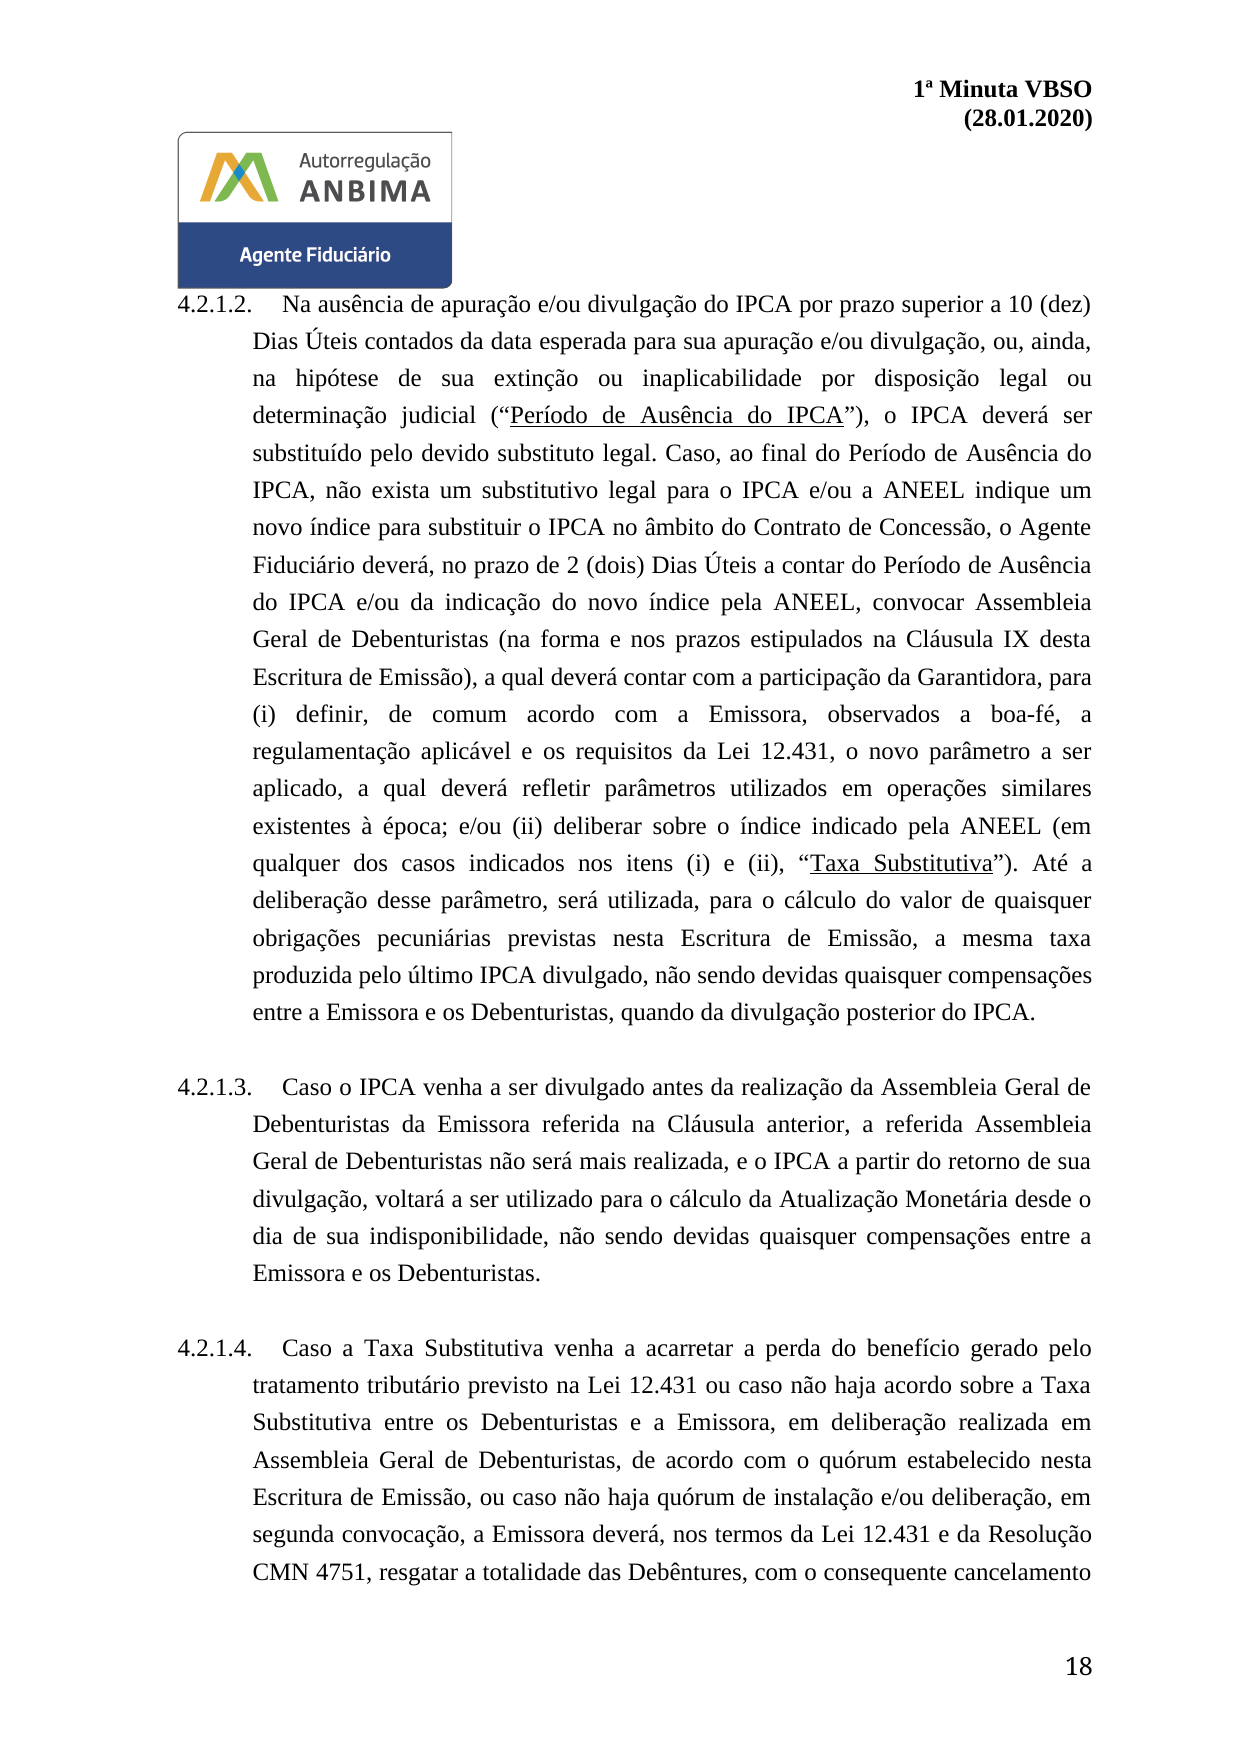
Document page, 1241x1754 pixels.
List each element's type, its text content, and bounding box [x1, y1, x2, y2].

list Na ausência de apuração e/ou divulgação do IPCA por prazo superior a 10 (dez) Dias Úteis contados da data esperada para sua apuração e/ou divulgação, ou, ainda, na hipótese de sua extinção ou inaplicabilidade por disposição legal ou determinação judicial (“Período de Ausência do IPCA”), o IPCA deverá ser substituído pelo devido substituto legal. Caso, ao final do Período de Ausência do IPCA, não exista um substitutivo legal para o IPCA e/ou a ANEEL indique um novo índice para substituir o IPCA no âmbito do Contrato de Concessão, o Agente Fiduciário deverá, no prazo de 2 (dois) Dias Úteis a contar do Período de Ausência do IPCA e/ou da indicação do novo índice pela ANEEL, convocar Assembleia Geral de Debenturistas (na forma e nos prazos estipulados na Cláusula IX desta Escritura de Emissão), a qual deverá contar com a participação da Garantidora, para (i) definir, de comum acordo com a Emissora, observados a boa-fé, a regulamentação aplicável e os requisitos da Lei 12.431, o novo parâmetro a ser aplicado, a qual deverá refletir parâmetros utilizados em operações similares existentes à época; e/ou (ii) deliberar sobre o índice indicado pela ANEEL (em qualquer dos casos indicados nos itens (i) e (ii), “Taxa Substitutiva”). Até a deliberação desse parâmetro, será utilizada, para o cálculo do valor de quaisquer obrigações pecuniárias previstas nesta Escritura de Emissão, a mesma taxa produzida pelo último IPCA divulgado, não sendo devidas quaisquer compensações entre a Emissora e os Debenturistas, quando da divulgação posterior do IPCA. [177, 289, 1092, 1026]
picture [177, 131, 453, 289]
list Caso o IPCA venha a ser divulgado antes da realização da Assembleia Geral de Debenturistas da Emissora referida na Cláusula anterior, a referida Assembleia Geral de Debenturistas não será mais realizada, e o IPCA a partir do retorno de sua divulgação, voltará a ser utilizado para o cálculo da Atualização Monetária desde o dia de sua indisponibilidade, não sendo devidas quaisquer compensações entre a Emissora e os Debenturistas. [177, 1072, 1092, 1287]
